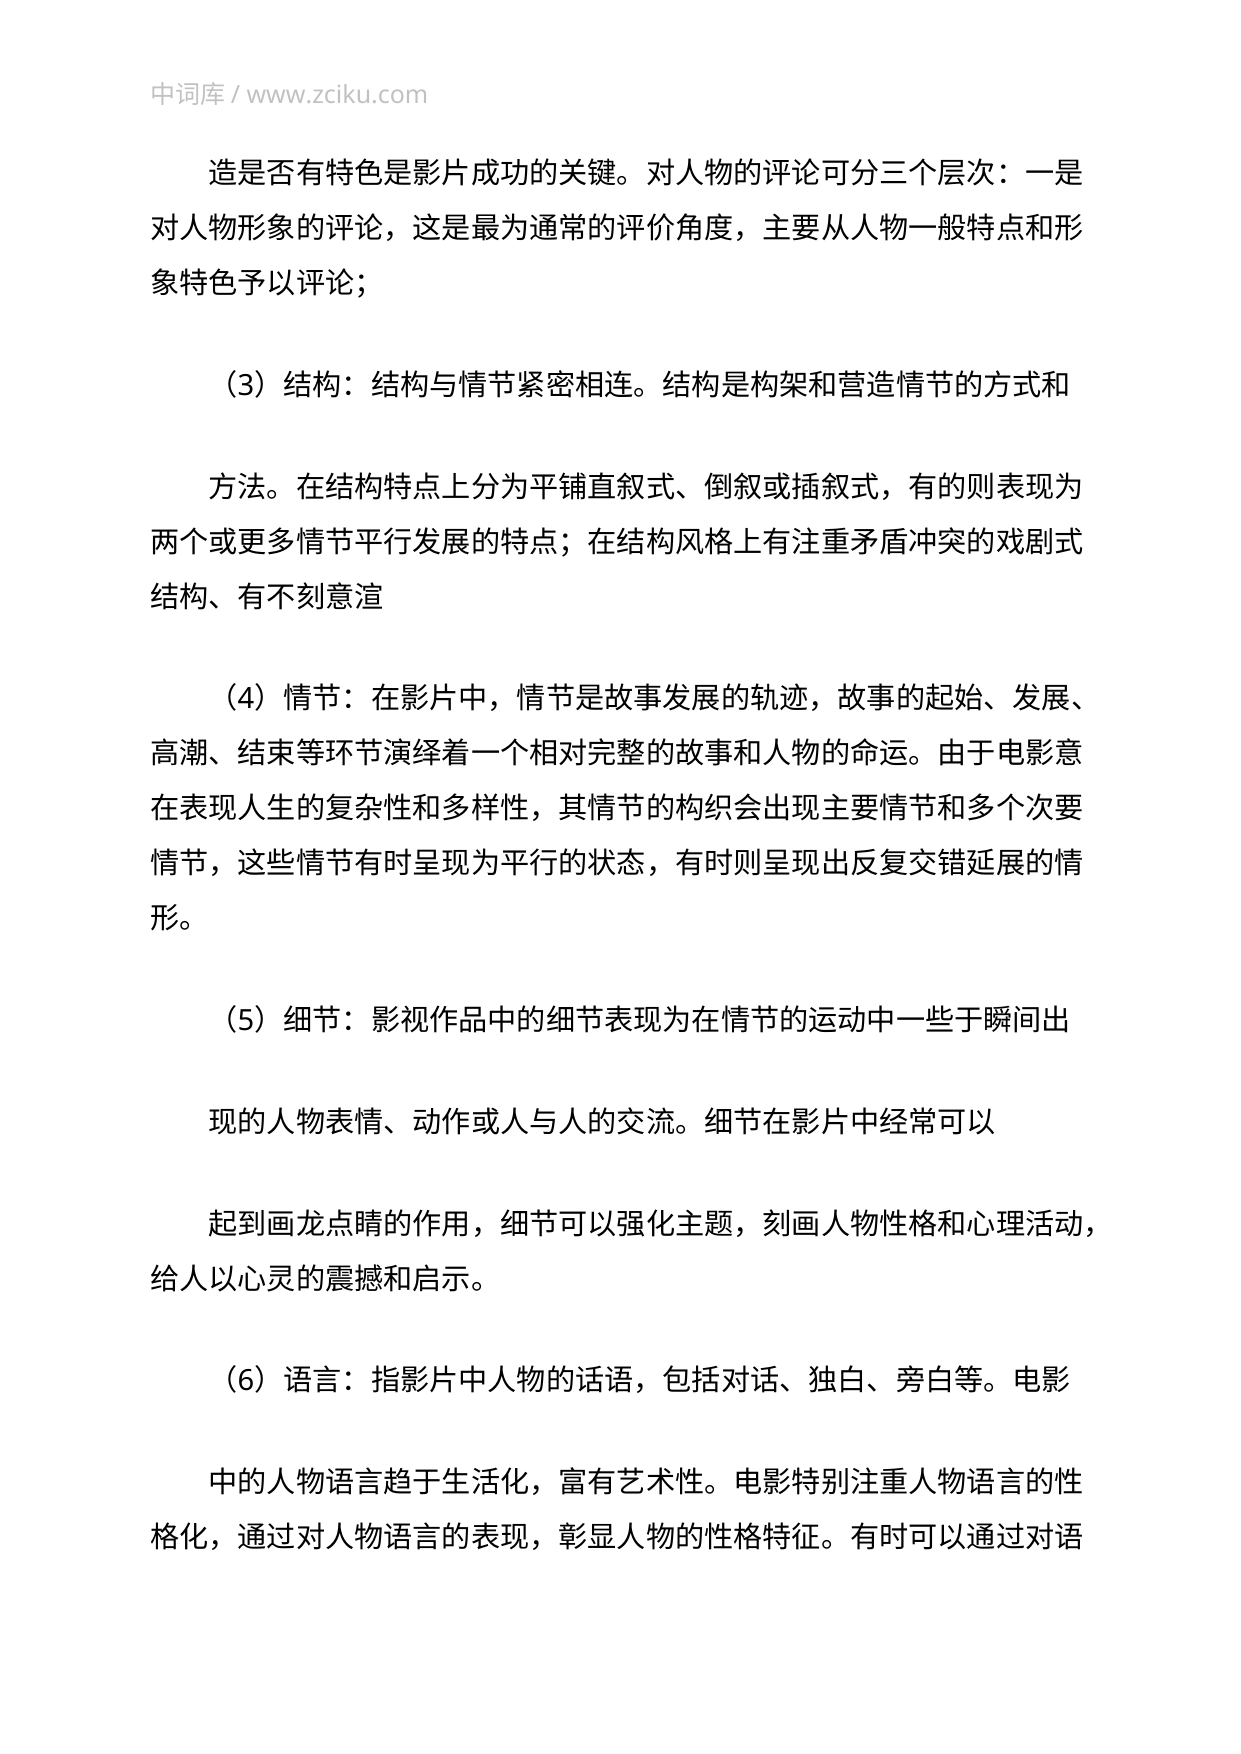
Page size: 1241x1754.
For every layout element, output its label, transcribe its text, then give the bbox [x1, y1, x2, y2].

text 方法。在结构特点上分为平铺直叙式、倒叙或插叙式，有的则表现为两个或更多情节平行发展的特点；在结构风格上有注重矛盾冲突的戏剧式结构、有不刻意渲 [150, 463, 1090, 616]
text 造是否有特色是影片成功的关键。对人物的评论可分三个层次：一是对人物形象的评论，这是最为通常的评价角度，主要从人物一般特点和形象特色予以评论； [150, 150, 1090, 302]
text （5）细节：影视作品中的细节表现为在情节的运动中一些于瞬间出 [150, 997, 1090, 1039]
text 现的人物表情、动作或人与人的交流。细节在影片中经常可以 [150, 1098, 1090, 1141]
text （3）结构：结构与情节紧密相连。结构是构架和营造情节的方式和 [150, 362, 1090, 404]
text （4）情节：在影片中，情节是故事发展的轨迹，故事的起始、发展、高潮、结束等环节演绎着一个相对完整的故事和人物的命运。由于电影意在表现人生的复杂性和多样性，其情节的构织会出现主要情节和多个次要情节，这些情节有时呈现为平行的状态，有时则呈现出反复交错延展的情形。 [150, 675, 1090, 937]
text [150, 1459, 1090, 1556]
text 起到画龙点睛的作用，细节可以强化主题，刻画人物性格和心理活动，给人以心灵的震撼和启示。 [150, 1200, 1090, 1297]
text （6）语言：指影片中人物的话语，包括对话、独白、旁白等。电影 [150, 1357, 1090, 1399]
